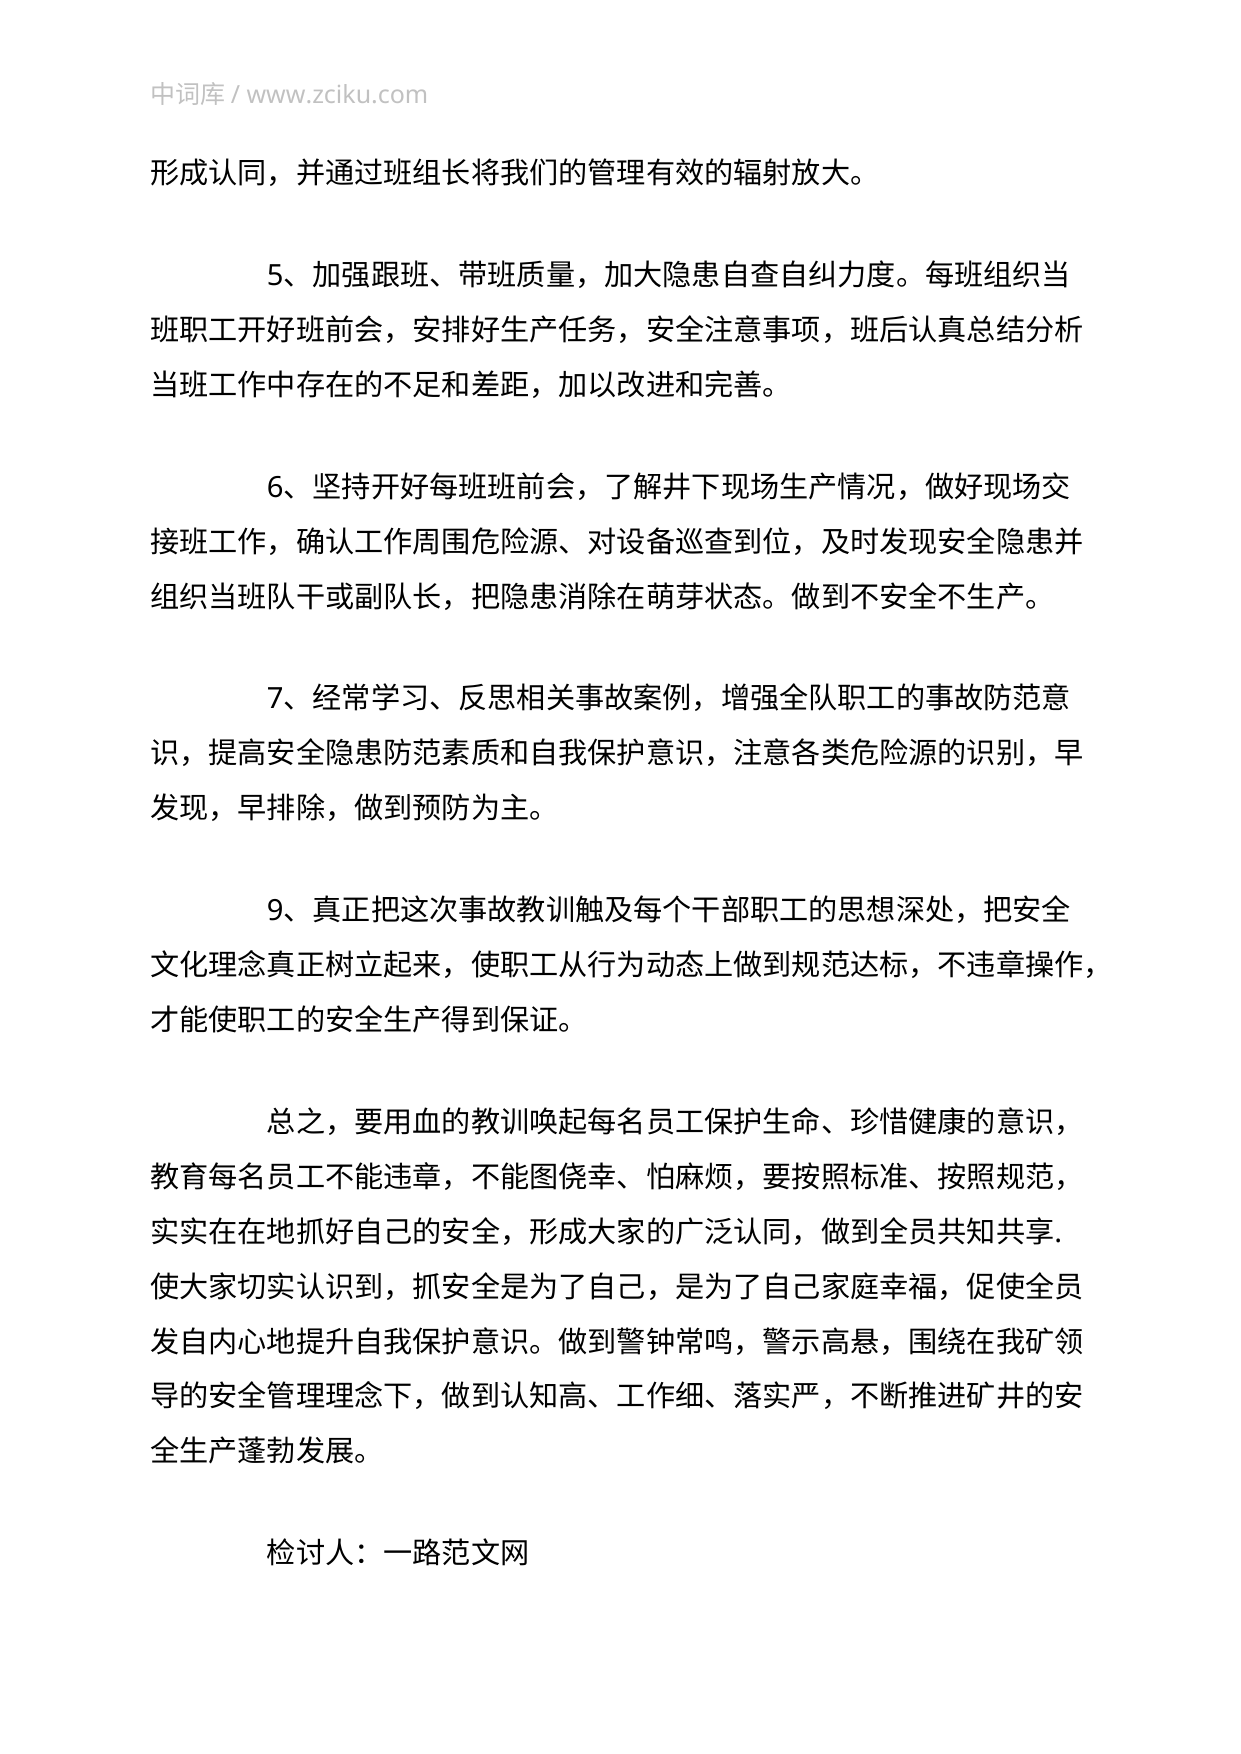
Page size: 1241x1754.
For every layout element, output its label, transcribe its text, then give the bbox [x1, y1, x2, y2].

text 检讨人：一路范文网 [150, 1530, 1090, 1572]
text 总之，要用血的教训唤起每名员工保护生命、珍惜健康的意识，教育每名员工不能违章，不能图侥幸、怕麻烦，要按照标准、按照规范，实实在在地抓好自己的安全，形成大家的广泛认同，做到全员共知共享.使大家切实认识到，抓安全是为了自己，是为了自己家庭幸福，促使全员发自内心地提升自我保护意识。做到警钟常鸣，警示高悬，围绕在我矿领导的安全管理理念下，做到认知高、工作细、落实严，不断推进矿井的安全生产蓬勃发展。 [150, 1098, 1090, 1470]
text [150, 150, 1090, 192]
text 6、坚持开好每班班前会，了解井下现场生产情况，做好现场交接班工作，确认工作周围危险源、对设备巡查到位，及时发现安全隐患并组织当班队干或副队长，把隐患消除在萌芽状态。做到不安全不生产。 [150, 463, 1090, 616]
text 5、加强跟班、带班质量，加大隐患自查自纠力度。每班组织当班职工开好班前会，安排好生产任务，安全注意事项，班后认真总结分析当班工作中存在的不足和差距，加以改进和完善。 [150, 252, 1090, 404]
text 7、经常学习、反思相关事故案例，增强全队职工的事故防范意识，提高安全隐患防范素质和自我保护意识，注意各类危险源的识别，早发现，早排除，做到预防为主。 [150, 675, 1090, 827]
text 9、真正把这次事故教训触及每个干部职工的思想深处，把安全文化理念真正树立起来，使职工从行为动态上做到规范达标，不违章操作，才能使职工的安全生产得到保证。 [150, 887, 1090, 1039]
